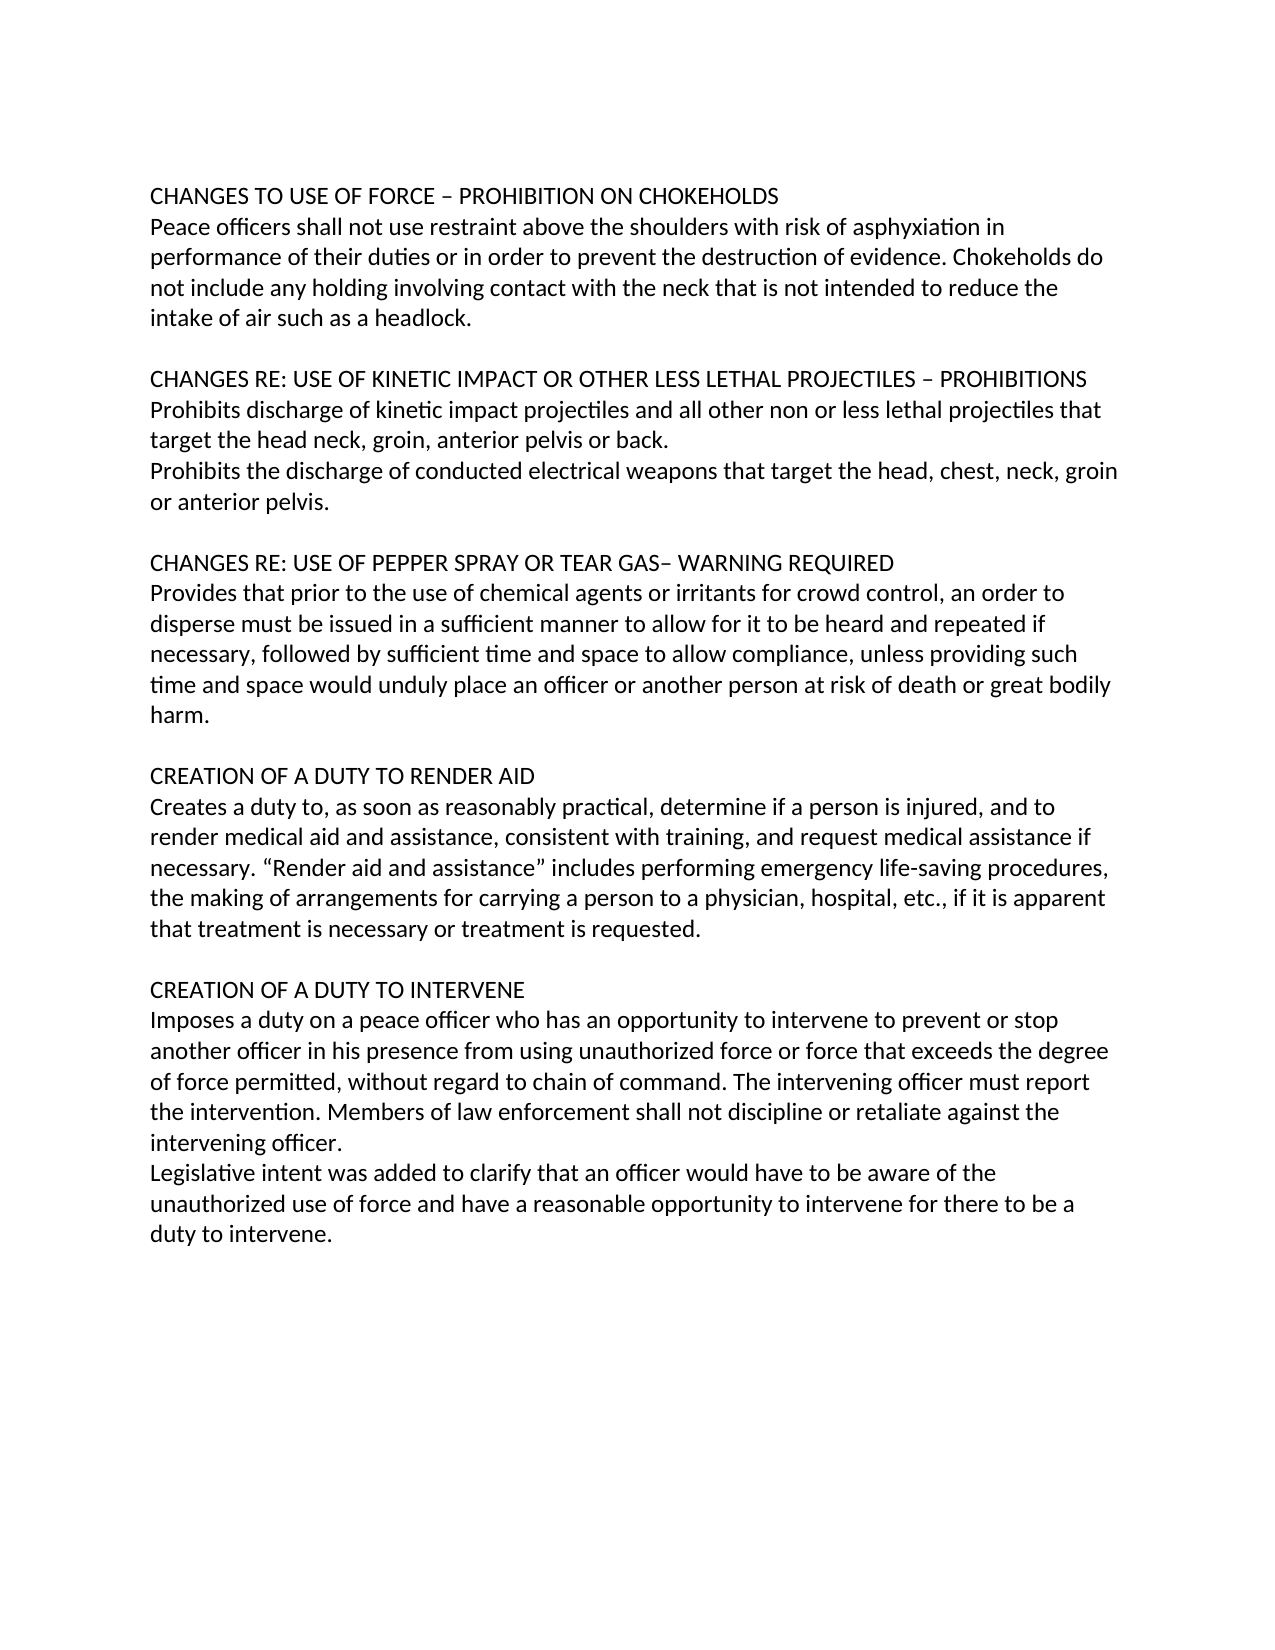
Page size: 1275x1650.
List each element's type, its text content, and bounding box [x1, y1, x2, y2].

text Creates a duty to, as soon as reasonably practical, determine if a person is injured, and to render medical aid and assistance, consistent with training, and request medical assistance if necessary. “Render aid and assistance” includes performing emergency life-saving procedures, the making of arrangements for carrying a person to a physician, hospital, etc., if it is apparent that treatment is necessary or treatment is requested. [150, 791, 1125, 943]
text Prohibits the discharge of conducted electrical weapons that target the head, chest, neck, groin or anterior pelvis. [150, 455, 1125, 516]
text CHANGES RE: USE OF PEPPER SPRAY OR TEAR GAS– WARNING REQUIRED [150, 547, 1125, 577]
text CHANGES TO USE OF FORCE – PROHIBITION ON CHOKEHOLDS [150, 181, 1125, 211]
text Imposes a duty on a peace officer who has an opportunity to intervene to prevent or stop another officer in his presence from using unauthorized force or force that exceeds the degree of force permitted, without regard to chain of command. The intervening officer must report the intervention. Members of law enforcement shall not discipline or retaliate against the intervening officer. [150, 1004, 1125, 1157]
text CREATION OF A DUTY TO INTERVENE [150, 974, 1125, 1004]
text Legislative intent was added to clarify that an officer would have to be aware of the unauthorized use of force and have a reasonable opportunity to intervene for there to be a duty to intervene. [150, 1157, 1125, 1249]
text CREATION OF A DUTY TO RENDER AID [150, 760, 1125, 791]
text Peace officers shall not use restraint above the shoulders with risk of asphyxiation in performance of their duties or in order to prevent the destruction of evidence. Chokeholds do not include any holding involving contact with the neck that is not intended to reduce the intake of air such as a headlock. [150, 211, 1125, 333]
text Prohibits discharge of kinetic impact projectiles and all other non or less lethal projectiles that target the head neck, groin, anterior pelvis or back. [150, 394, 1125, 455]
text Provides that prior to the use of chemical agents or irritants for crowd control, an order to disperse must be issued in a sufficient manner to allow for it to be heard and repeated if necessary, followed by sufficient time and space to allow compliance, unless providing such time and space would unduly place an officer or another person at risk of death or great bodily harm. [150, 577, 1125, 730]
text CHANGES RE: USE OF KINETIC IMPACT OR OTHER LESS LETHAL PROJECTILES – PROHIBITIONS [150, 364, 1125, 394]
